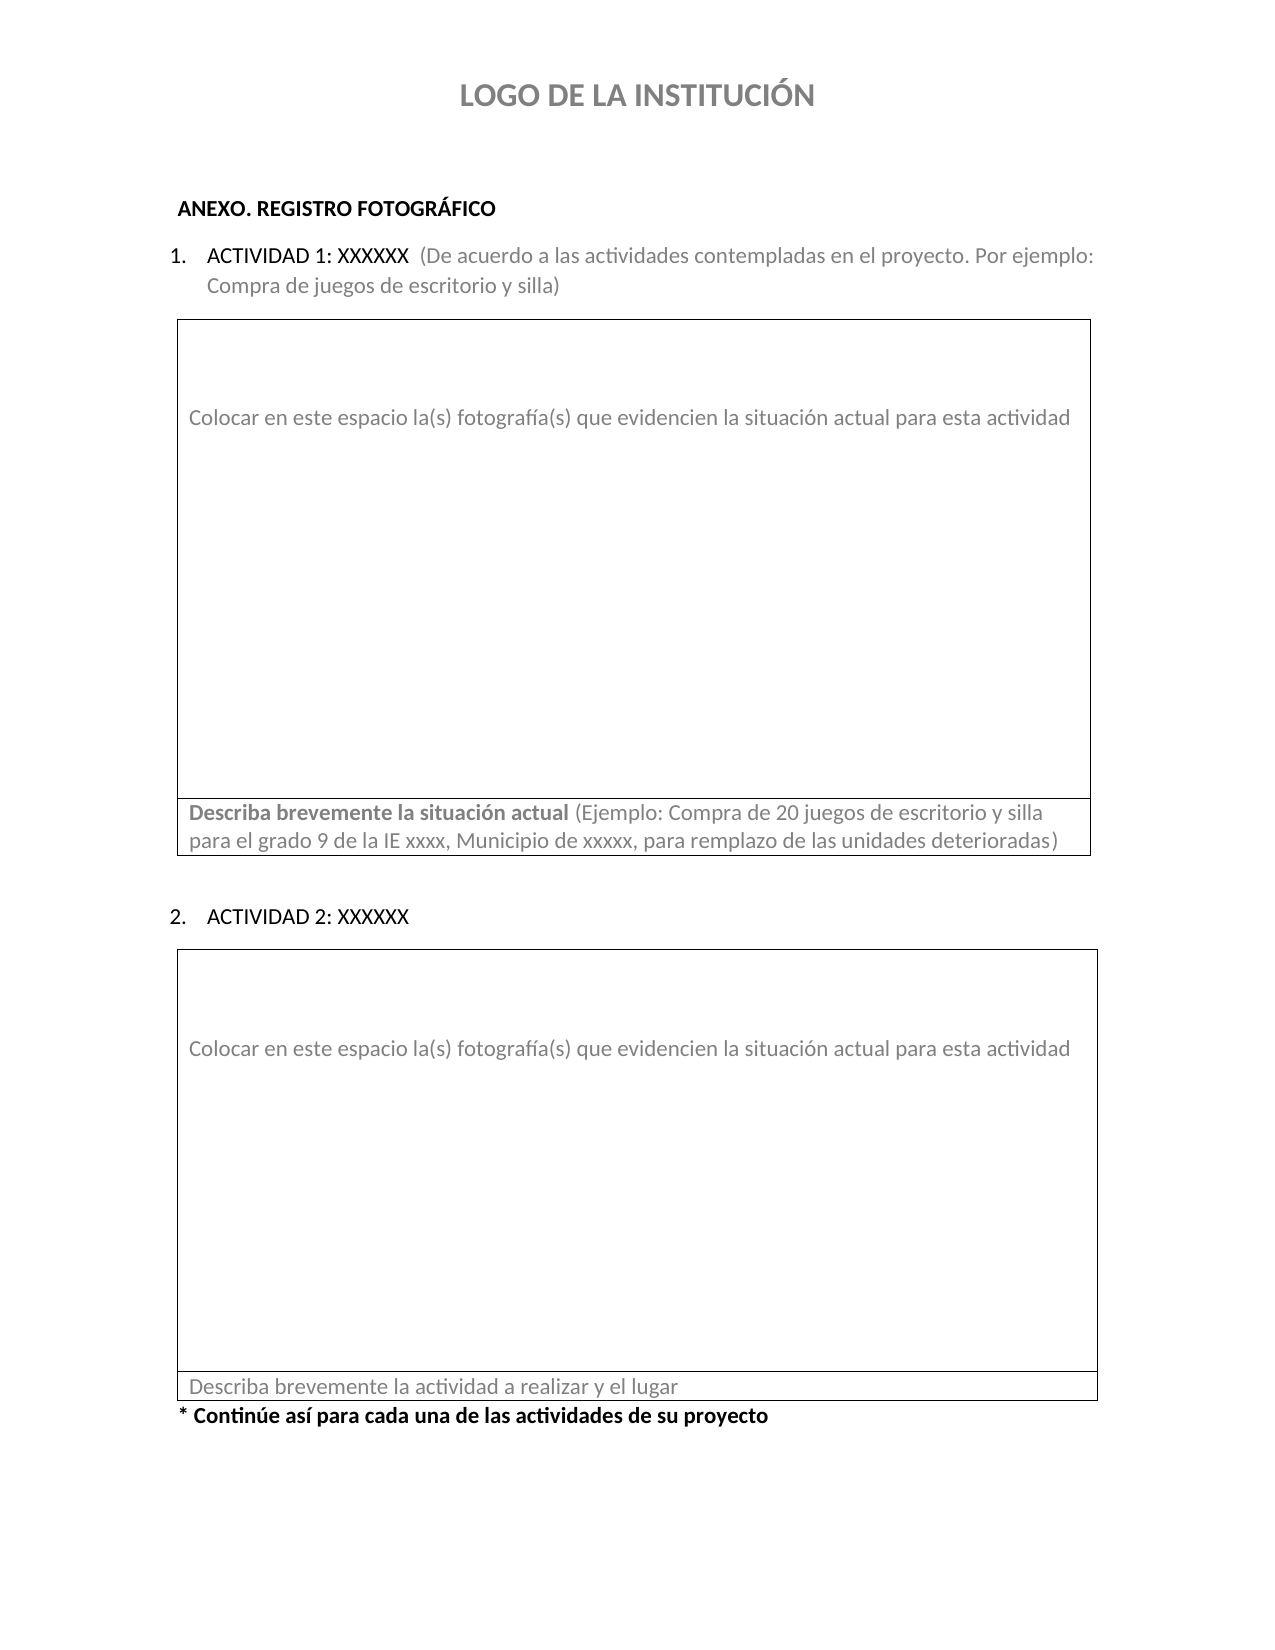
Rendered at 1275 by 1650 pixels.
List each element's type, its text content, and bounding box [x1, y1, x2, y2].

table_header Colocar en este espacio la(s) fotografía(s) que evidencien la situación actual para esta actividad [178, 950, 1097, 1371]
text * Continúe así para cada una de las actividades de su proyecto [177, 1401, 1098, 1429]
table_cell Describa brevemente la actividad a realizar y el lugar [178, 1372, 1097, 1400]
list ACTIVIDAD 2: XXXXXX [169, 902, 1098, 930]
table_header Colocar en este espacio la(s) fotografía(s) que evidencien la situación actual para esta actividad [178, 320, 1090, 797]
list ACTIVIDAD 1: XXXXXX (De acuerdo a las actividades contempladas en el proyecto. Por ejemplo: Compra de juegos de escritorio y silla) [169, 241, 1098, 299]
text ANEXO. REGISTRO FOTOGRÁFICO [177, 194, 1098, 222]
table_cell Describa brevemente la situación actual (Ejemplo: Compra de 20 juegos de escritorio y silla para el grado 9 de la IE xxxx, Municipio de xxxxx, para remplazo de las unidades deterioradas) [178, 799, 1090, 854]
